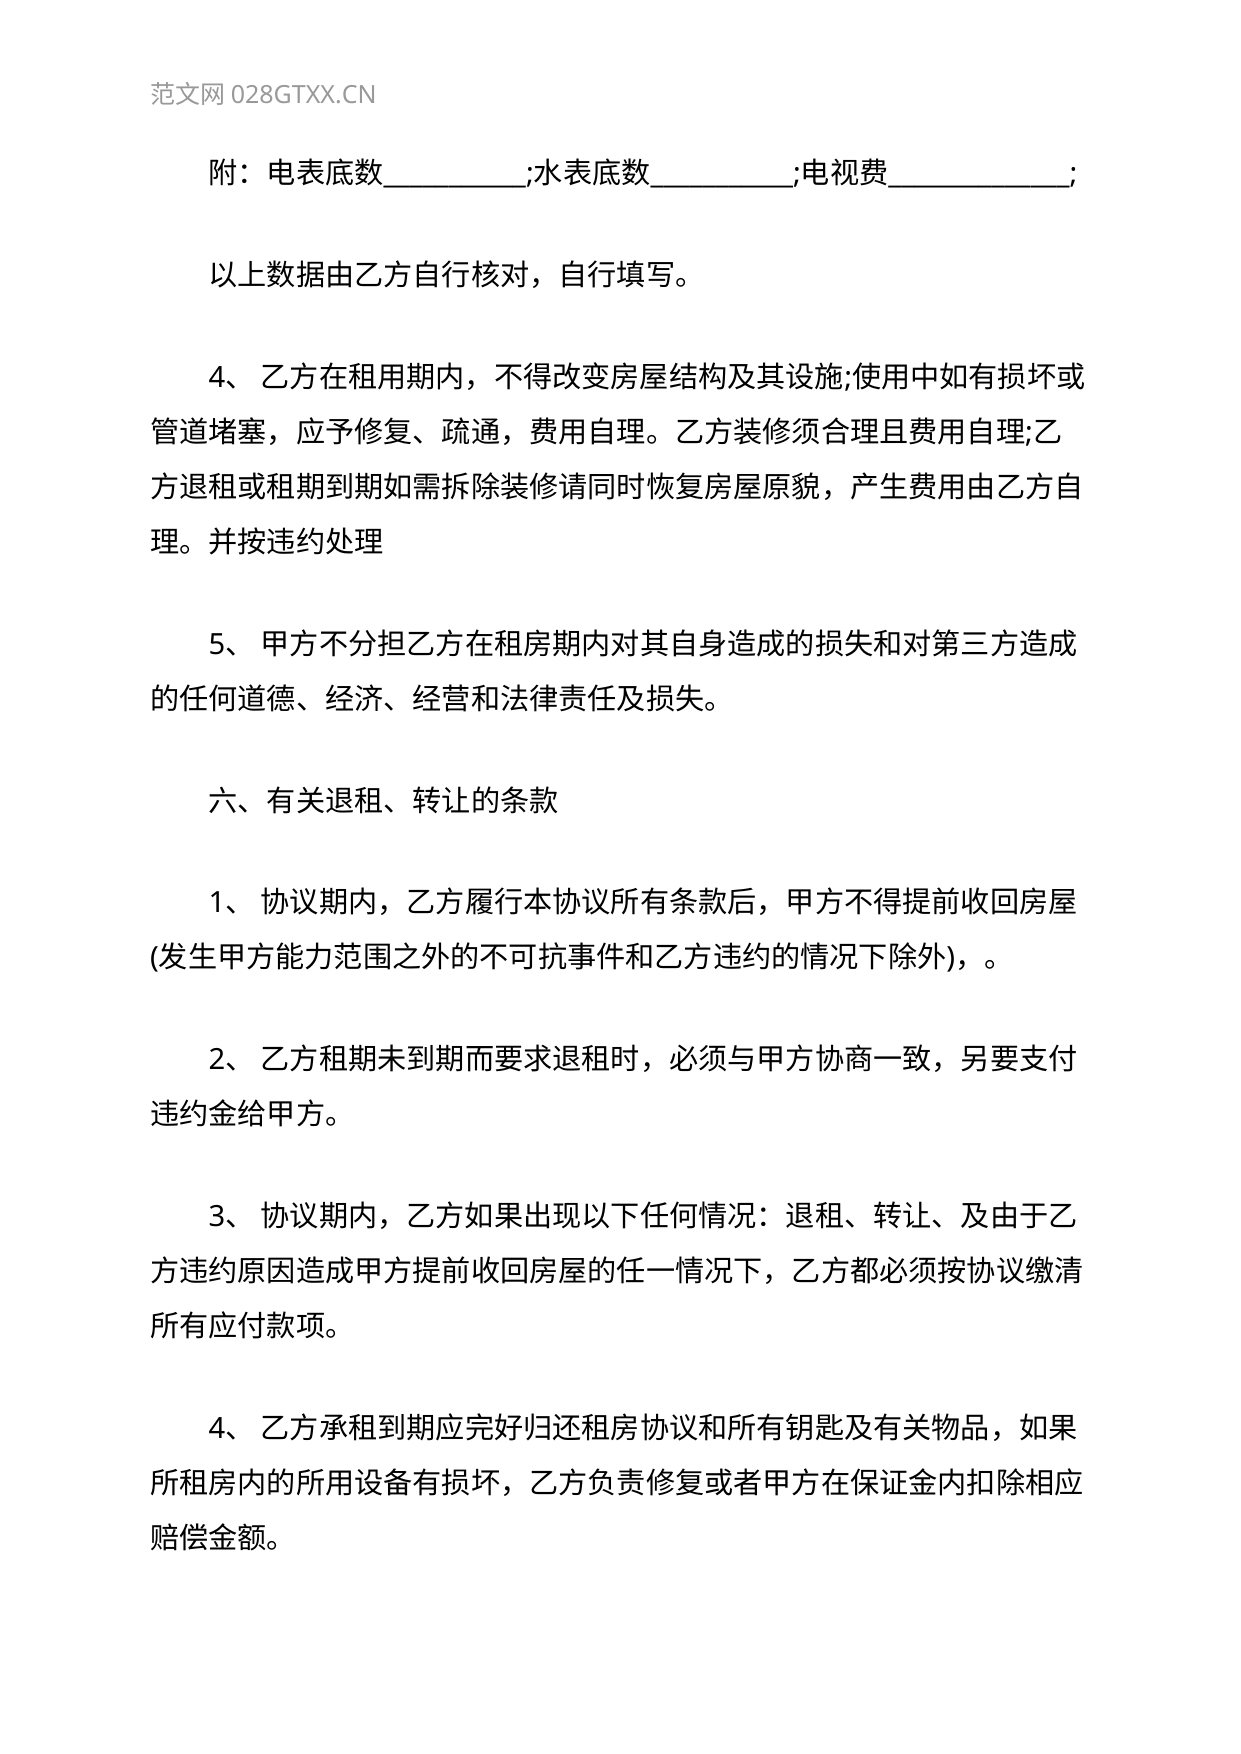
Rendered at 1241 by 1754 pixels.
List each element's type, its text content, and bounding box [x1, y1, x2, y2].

text 六、有关退租、转让的条款 [150, 777, 1090, 819]
text 4、 乙方在租用期内，不得改变房屋结构及其设施;使用中如有损坏或管道堵塞，应予修复、疏通，费用自理。乙方装修须合理且费用自理;乙方退租或租期到期如需拆除装修请同时恢复房屋原貌，产生费用由乙方自理。并按违约处理 [150, 354, 1090, 561]
text 4、 乙方承租到期应完好归还租房协议和所有钥匙及有关物品，如果所租房内的所用设备有损坏，乙方负责修复或者甲方在保证金内扣除相应赔偿金额。 [150, 1404, 1090, 1557]
text 附：电表底数___________;水表底数___________;电视费______________; [150, 150, 1090, 192]
text 3、 协议期内，乙方如果出现以下任何情况：退租、转让、及由于乙方违约原因造成甲方提前收回房屋的任一情况下，乙方都必须按协议缴清所有应付款项。 [150, 1193, 1090, 1345]
text 1、 协议期内，乙方履行本协议所有条款后，甲方不得提前收回房屋(发生甲方能力范围之外的不可抗事件和乙方违约的情况下除外)，。 [150, 879, 1090, 976]
text 2、 乙方租期未到期而要求退租时，必须与甲方协商一致，另要支付违约金给甲方。 [150, 1036, 1090, 1133]
text 以上数据由乙方自行核对，自行填写。 [150, 252, 1090, 294]
text 5、 甲方不分担乙方在租房期内对其自身造成的损失和对第三方造成的任何道德、经济、经营和法律责任及损失。 [150, 620, 1090, 718]
